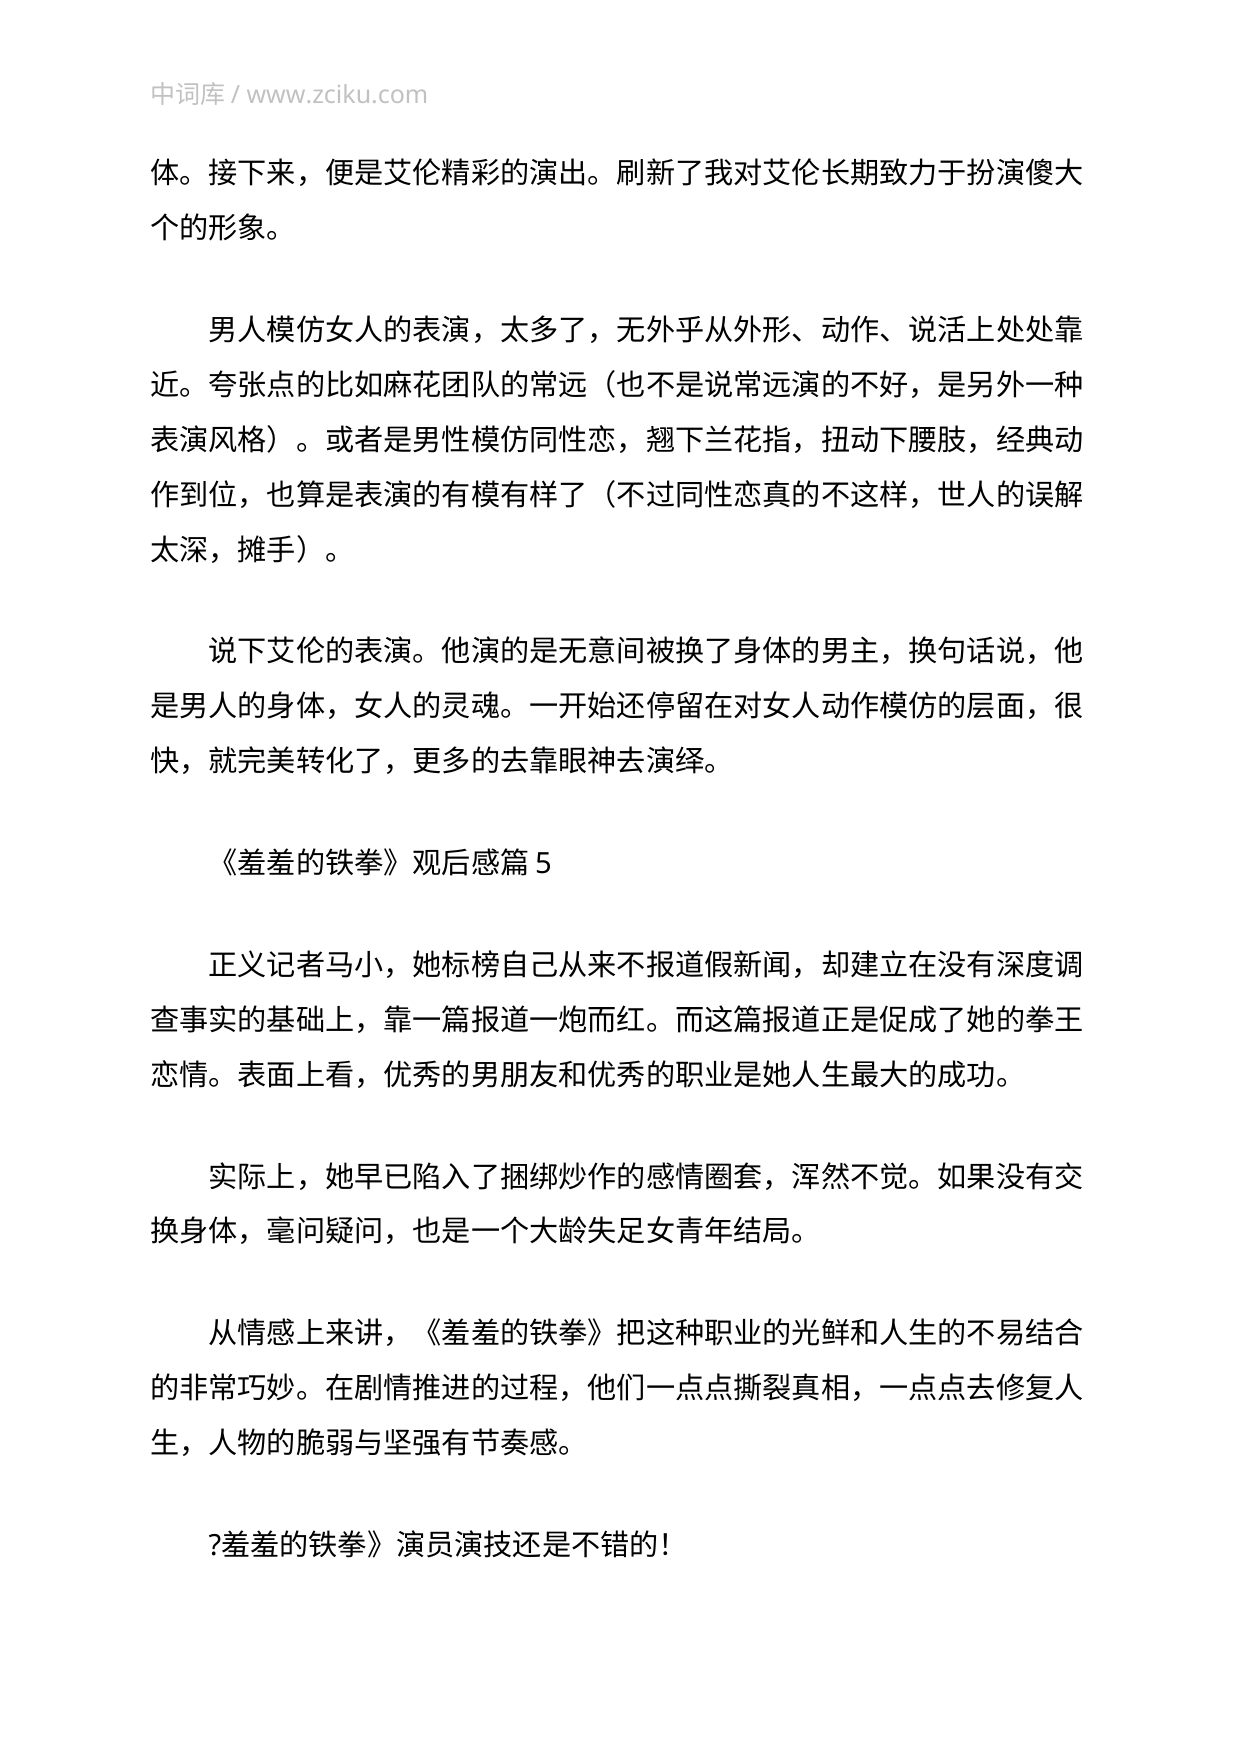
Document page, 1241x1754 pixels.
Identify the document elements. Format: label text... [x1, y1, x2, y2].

text 正义记者马小，她标榜自己从来不报道假新闻，却建立在没有深度调查事实的基础上，靠一篇报道一炮而红。而这篇报道正是促成了她的拳王恋情。表面上看，优秀的男朋友和优秀的职业是她人生最大的成功。 [150, 942, 1090, 1094]
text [150, 150, 1090, 247]
text ?羞羞的铁拳》演员演技还是不错的！ [150, 1521, 1090, 1564]
text 从情感上来讲，《羞羞的铁拳》把这种职业的光鲜和人生的不易结合的非常巧妙。在剧情推进的过程，他们一点点撕裂真相，一点点去修复人生，人物的脆弱与坚强有节奏感。 [150, 1310, 1090, 1462]
text 男人模仿女人的表演，太多了，无外乎从外形、动作、说活上处处靠近。夸张点的比如麻花团队的常远（也不是说常远演的不好，是另外一种表演风格）。或者是男性模仿同性恋，翘下兰花指，扭动下腰肢，经典动作到位，也算是表演的有模有样了（不过同性恋真的不这样，世人的误解太深，摊手）。 [150, 307, 1090, 568]
text 说下艾伦的表演。他演的是无意间被换了身体的男主，换句话说，他是男人的身体，女人的灵魂。一开始还停留在对女人动作模仿的层面，很快，就完美转化了，更多的去靠眼神去演绎。 [150, 628, 1090, 780]
text 实际上，她早已陷入了捆绑炒作的感情圈套，浑然不觉。如果没有交换身体，毫问疑问，也是一个大龄失足女青年结局。 [150, 1153, 1090, 1250]
text 《羞羞的铁拳》观后感篇5 [150, 839, 1090, 882]
